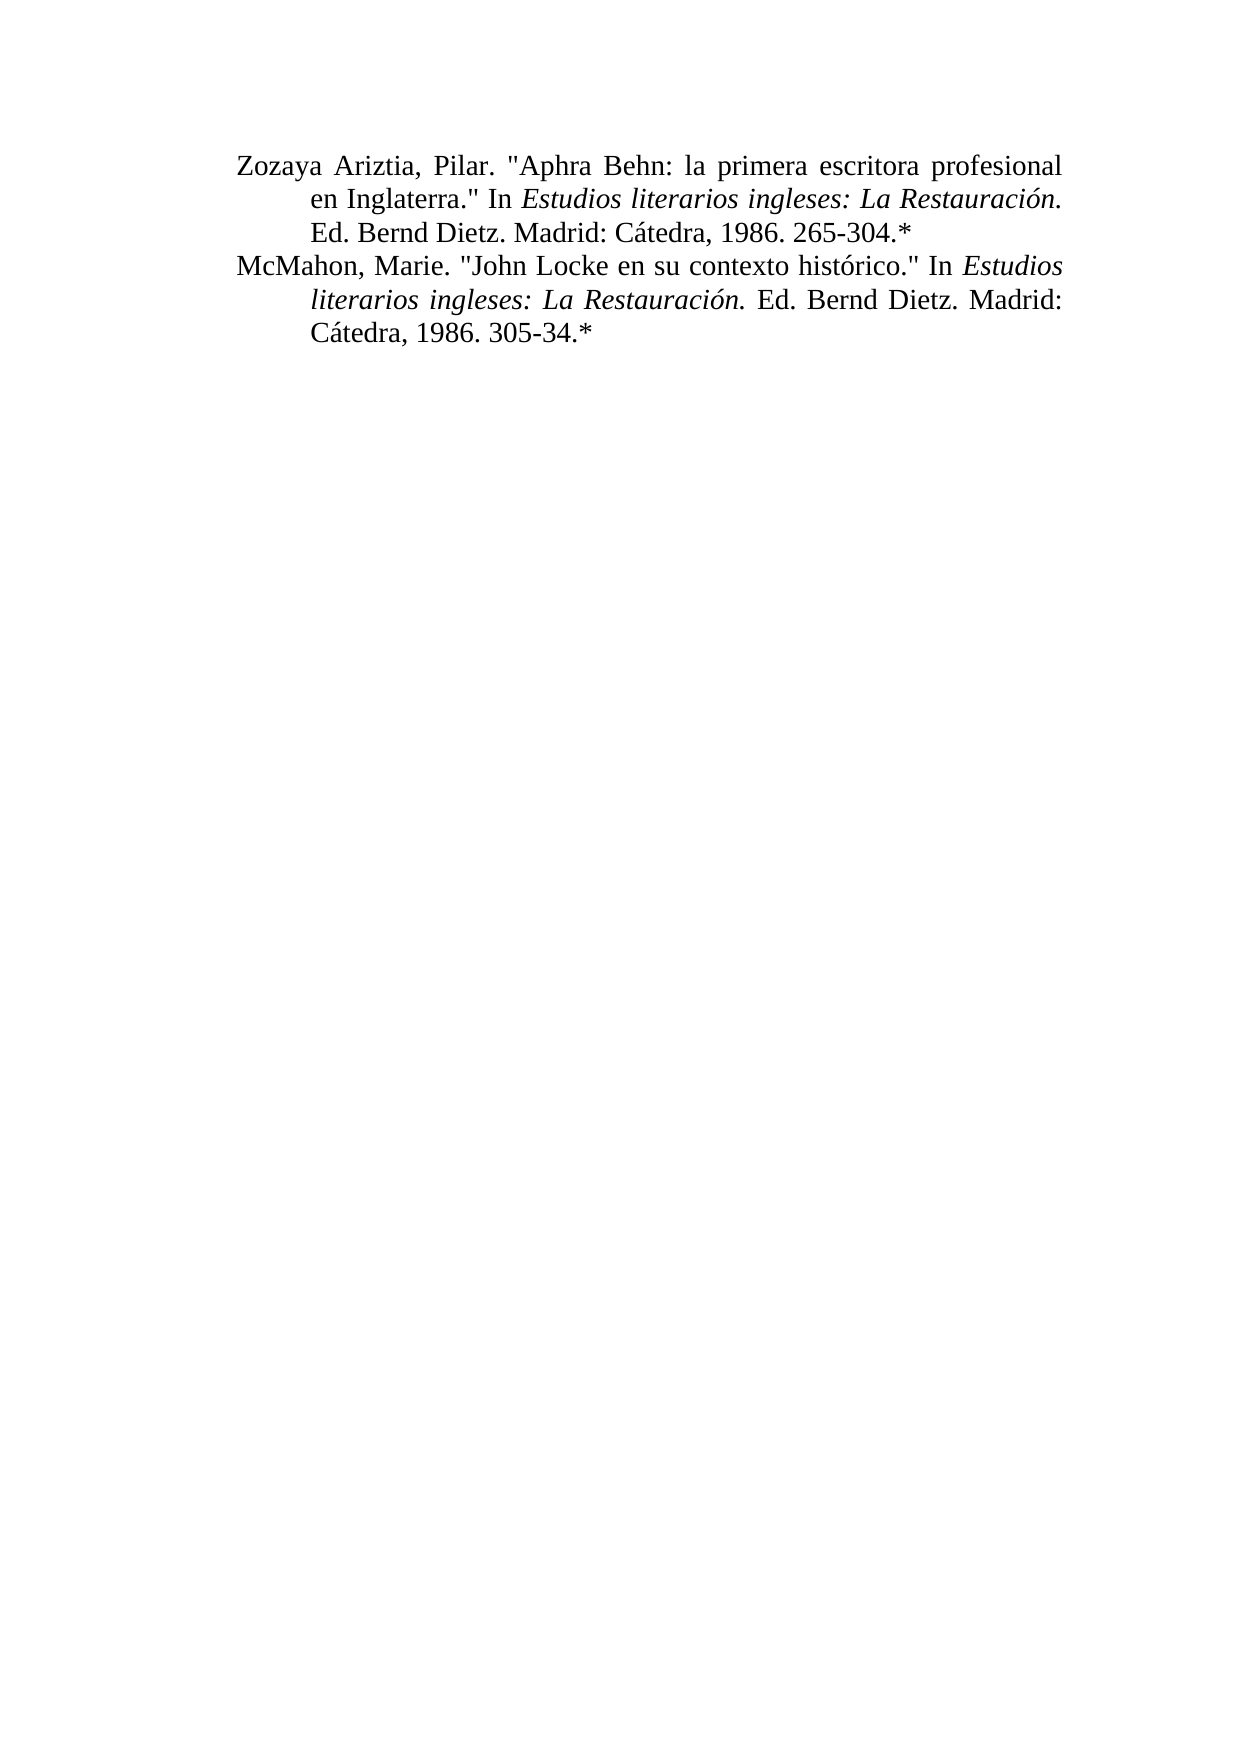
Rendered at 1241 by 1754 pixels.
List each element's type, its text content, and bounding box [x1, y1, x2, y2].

text McMahon, Marie. "John Locke en su contexto histórico." In Estudios literarios ingleses: La Restauración. Ed. Bernd Dietz. Madrid: Cátedra, 1986. 305-34.* [236, 248, 1063, 349]
text Zozaya Ariztia, Pilar. "Aphra Behn: la primera escritora profesional en Inglaterra." In Estudios literarios ingleses: La Restauración. Ed. Bernd Dietz. Madrid: Cátedra, 1986. 265-304.* [236, 148, 1063, 248]
